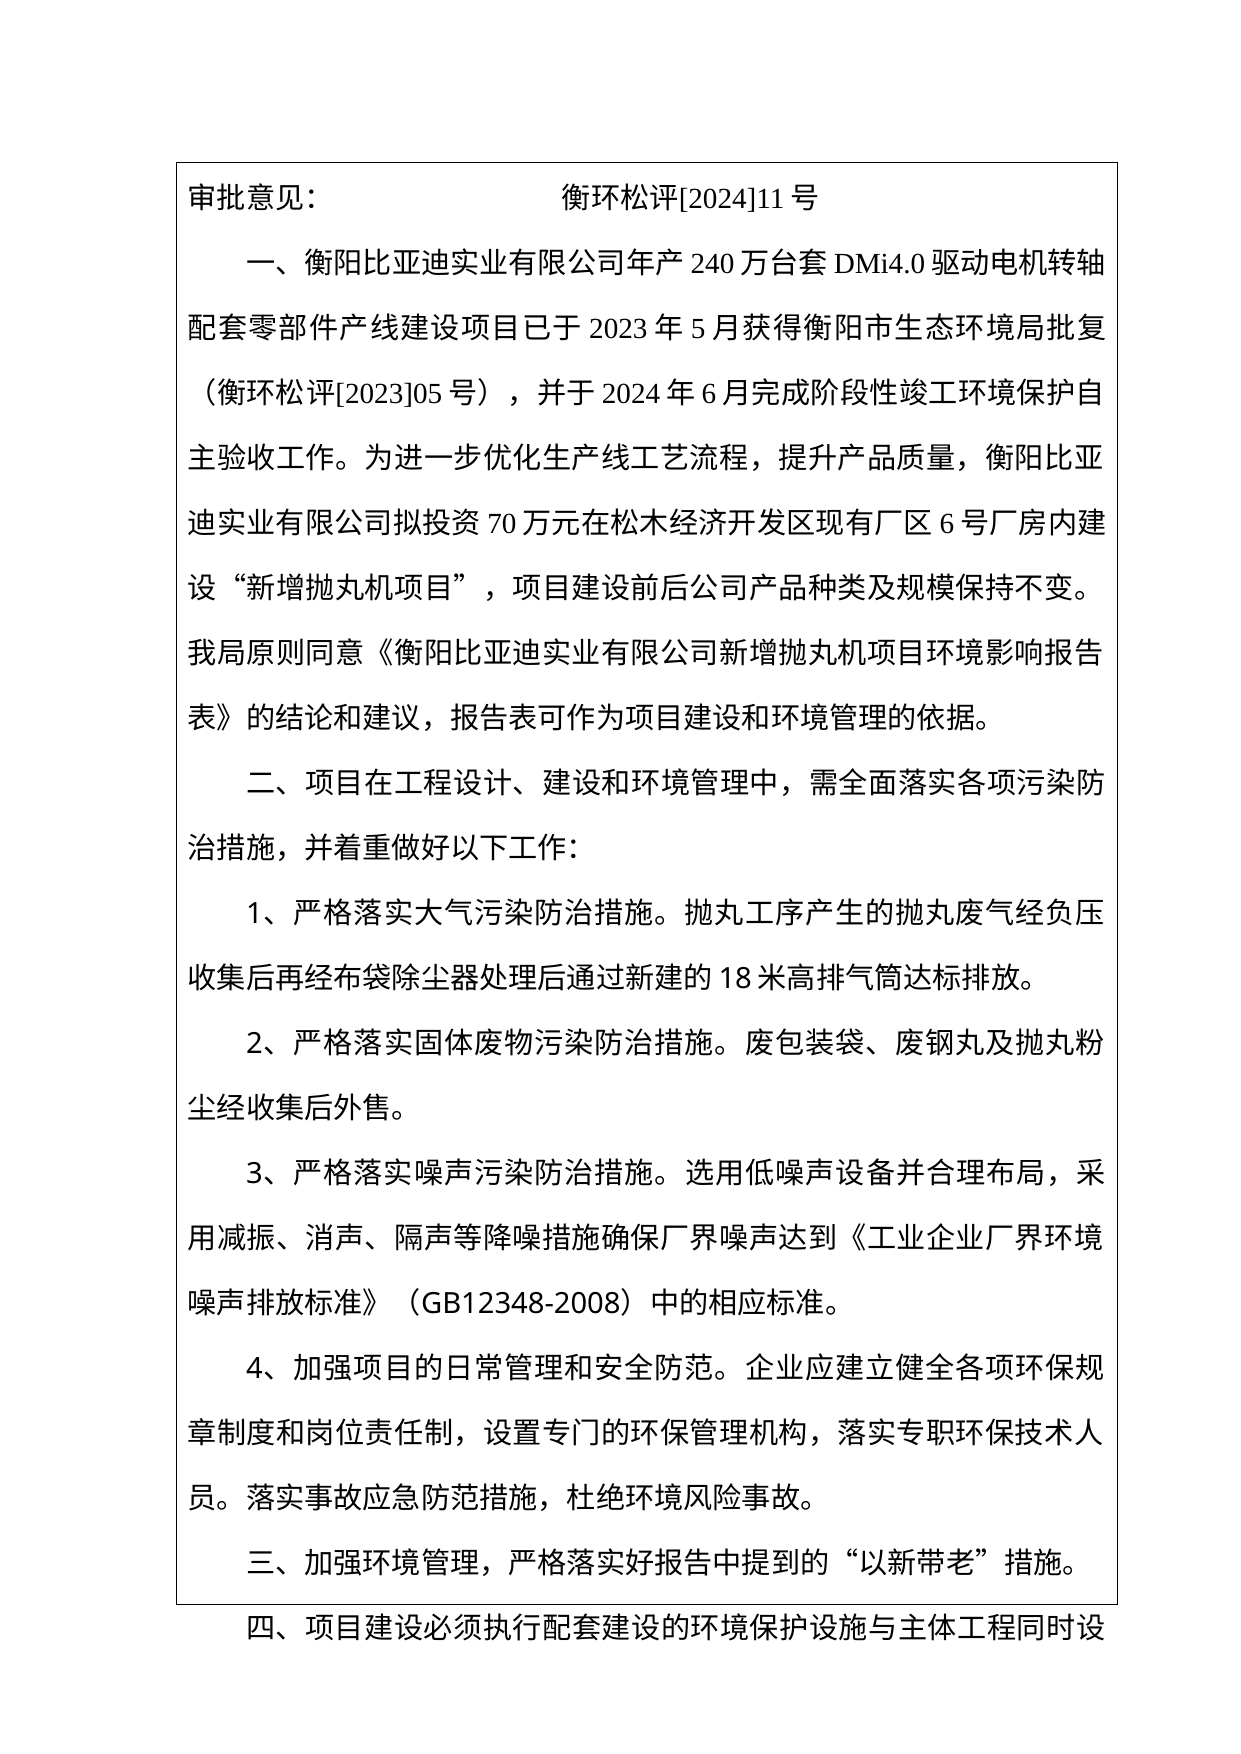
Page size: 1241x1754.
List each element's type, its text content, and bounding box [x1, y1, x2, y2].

table_header 审批意见： 衡环松评[2024]11号 一、衡阳比亚迪实业有限公司年产240万台套DMi4.0驱动电机转轴配套零部件产线建设项目已于2023年5月获得衡阳市生态环境局批复（衡环松评[2023]05号），并于2024年6月完成阶段性竣工环境保护自主验收工作。为进一步优化生产线工艺流程，提升产品质量，衡阳比亚迪实业有限公司拟投资70万元在松木经济开发区现有厂区6号厂房内建设“新增抛丸机项目”，项目建设前后公司产品种类及规模保持不变。我局原则同意《衡阳比亚迪实业有限公司新增抛丸机项目环境影响报告表》的结论和建议，报告表可作为项目建设和环境管理的依据。 二、项目在工程设计、建设和环境管理中，需全面落实各项污染防治措施，并着重做好以下工作： 1、严格落实大气污染防治措施。抛丸工序产生的抛丸废气经负压收集后再经布袋除尘器处理后通过新建的18米高排气筒达标排放。 2、严格落实固体废物污染防治措施。废包装袋、废钢丸及抛丸粉尘经收集后外售。 3、严格落实噪声污染防治措施。选用低噪声设备并合理布局，采用减振、消声、隔声等降噪措施确保厂界噪声达到《工业企业厂界环境噪声排放标准》（GB12348-2008）中的相应标准。 4、加强项目的日常管理和安全防范。企业应建立健全各项环保规章制度和岗位责任制，设置专门的环保管理机构，落实专职环保技术人员。落实事故应急防范措施，杜绝环境风险事故。 三、加强环境管理，严格落实好报告中提到的“以新带老”措施。 四、项目建设必须执行配套建设的环境保护设施与主体工程同时设计、同时施工、同时投入使用的环境保护“三同时”制度，并按照相关规定做好竣工验收工作。项目竣工并具备生产（运行）条件后，你单位须按《排污许可管理条例》及相关技术规范的要求，办理排污许可手续后，方可投入运行。 衡阳市生态环境局 2024年11月27日 [177, 163, 1117, 1604]
